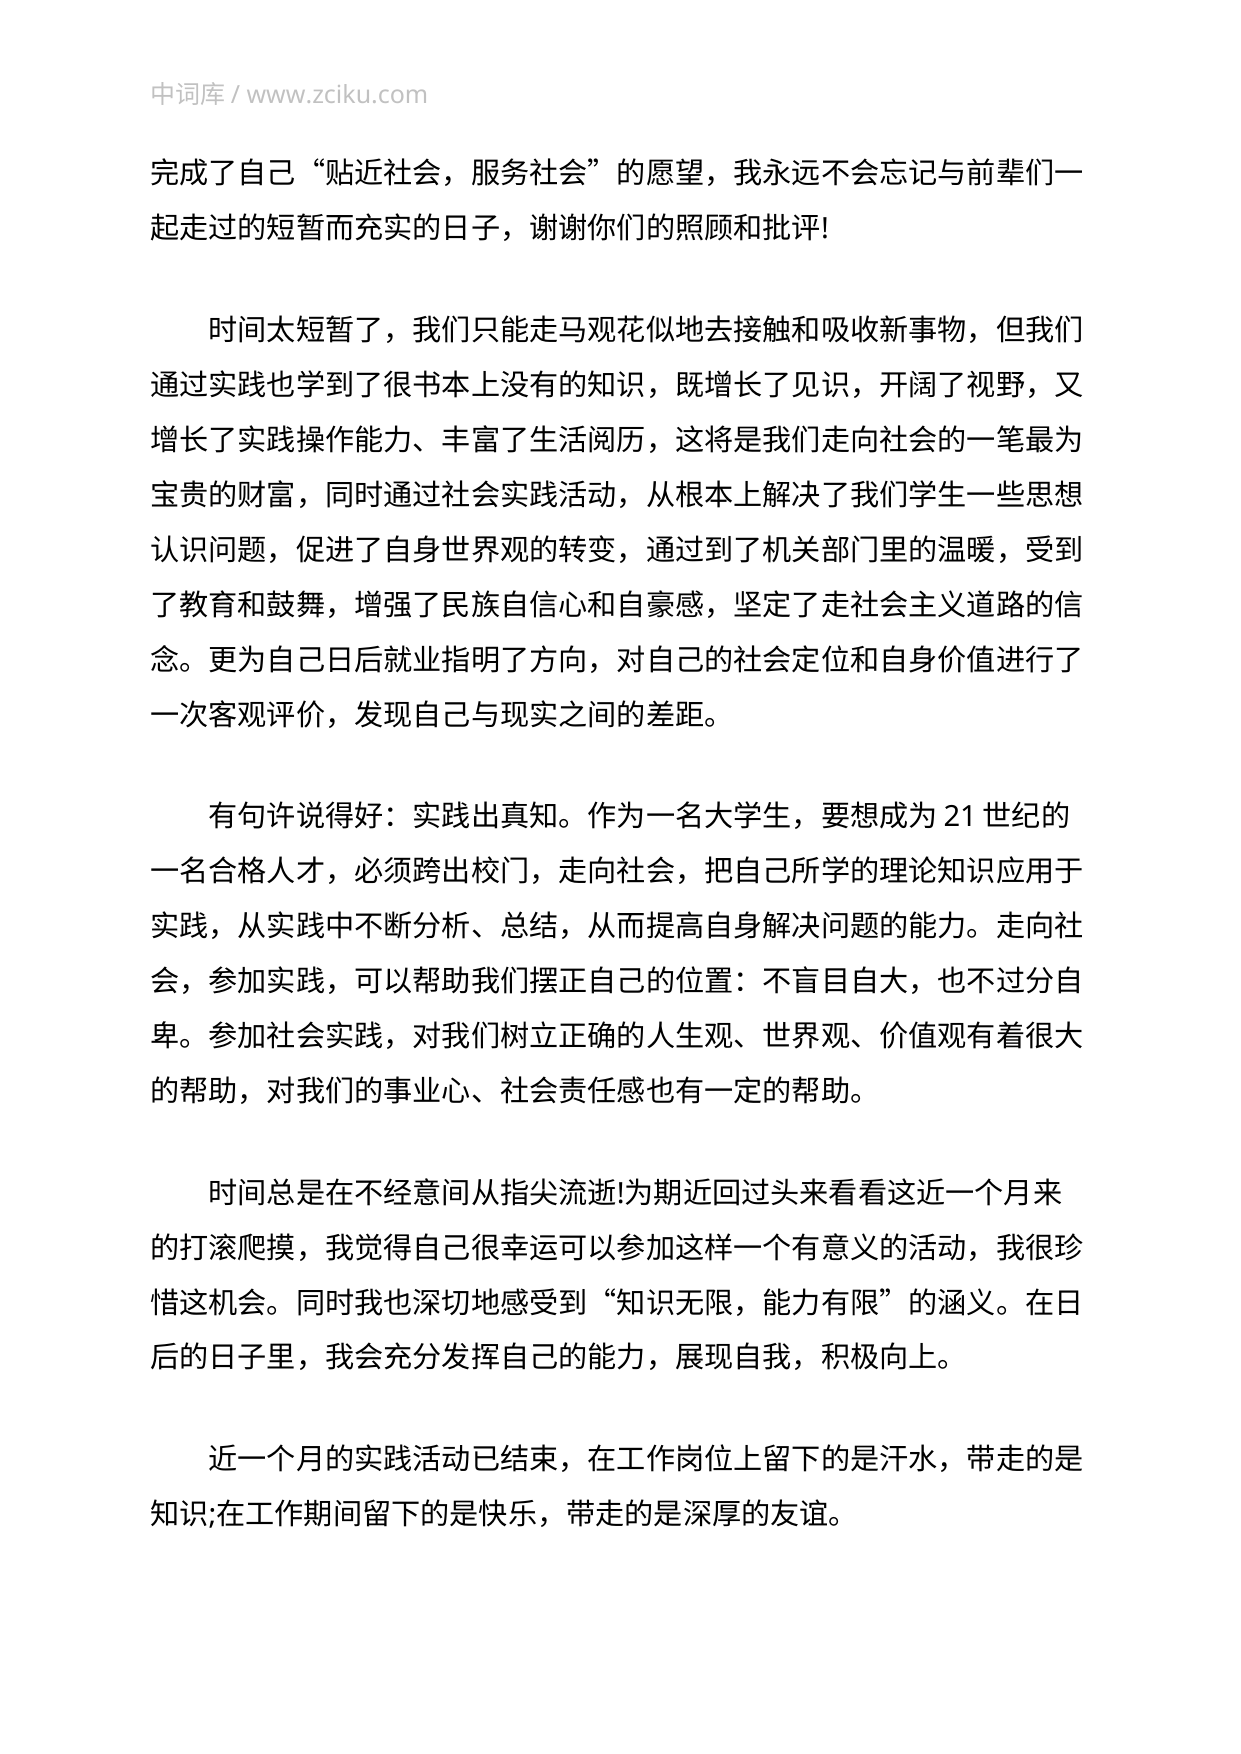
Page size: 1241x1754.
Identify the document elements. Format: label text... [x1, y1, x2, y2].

text 有句许说得好：实践出真知。作为一名大学生，要想成为21世纪的一名合格人才，必须跨出校门，走向社会，把自己所学的理论知识应用于实践，从实践中不断分析、总结，从而提高自身解决问题的能力。走向社会，参加实践，可以帮助我们摆正自己的位置：不盲目自大，也不过分自卑。参加社会实践，对我们树立正确的人生观、世界观、价值观有着很大的帮助，对我们的事业心、社会责任感也有一定的帮助。 [150, 793, 1090, 1110]
text 时间总是在不经意间从指尖流逝!为期近回过头来看看这近一个月来的打滚爬摸，我觉得自己很幸运可以参加这样一个有意义的活动，我很珍惜这机会。同时我也深切地感受到“知识无限，能力有限”的涵义。在日后的日子里，我会充分发挥自己的能力，展现自我，积极向上。 [150, 1169, 1090, 1376]
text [150, 150, 1090, 247]
text 时间太短暂了，我们只能走马观花似地去接触和吸收新事物，但我们通过实践也学到了很书本上没有的知识，既增长了见识，开阔了视野，又增长了实践操作能力、丰富了生活阅历，这将是我们走向社会的一笔最为宝贵的财富，同时通过社会实践活动，从根本上解决了我们学生一些思想认识问题，促进了自身世界观的转变，通过到了机关部门里的温暖，受到了教育和鼓舞，增强了民族自信心和自豪感，坚定了走社会主义道路的信念。更为自己日后就业指明了方向，对自己的社会定位和自身价值进行了一次客观评价，发现自己与现实之间的差距。 [150, 307, 1090, 733]
text 近一个月的实践活动已结束，在工作岗位上留下的是汗水，带走的是知识;在工作期间留下的是快乐，带走的是深厚的友谊。 [150, 1436, 1090, 1533]
